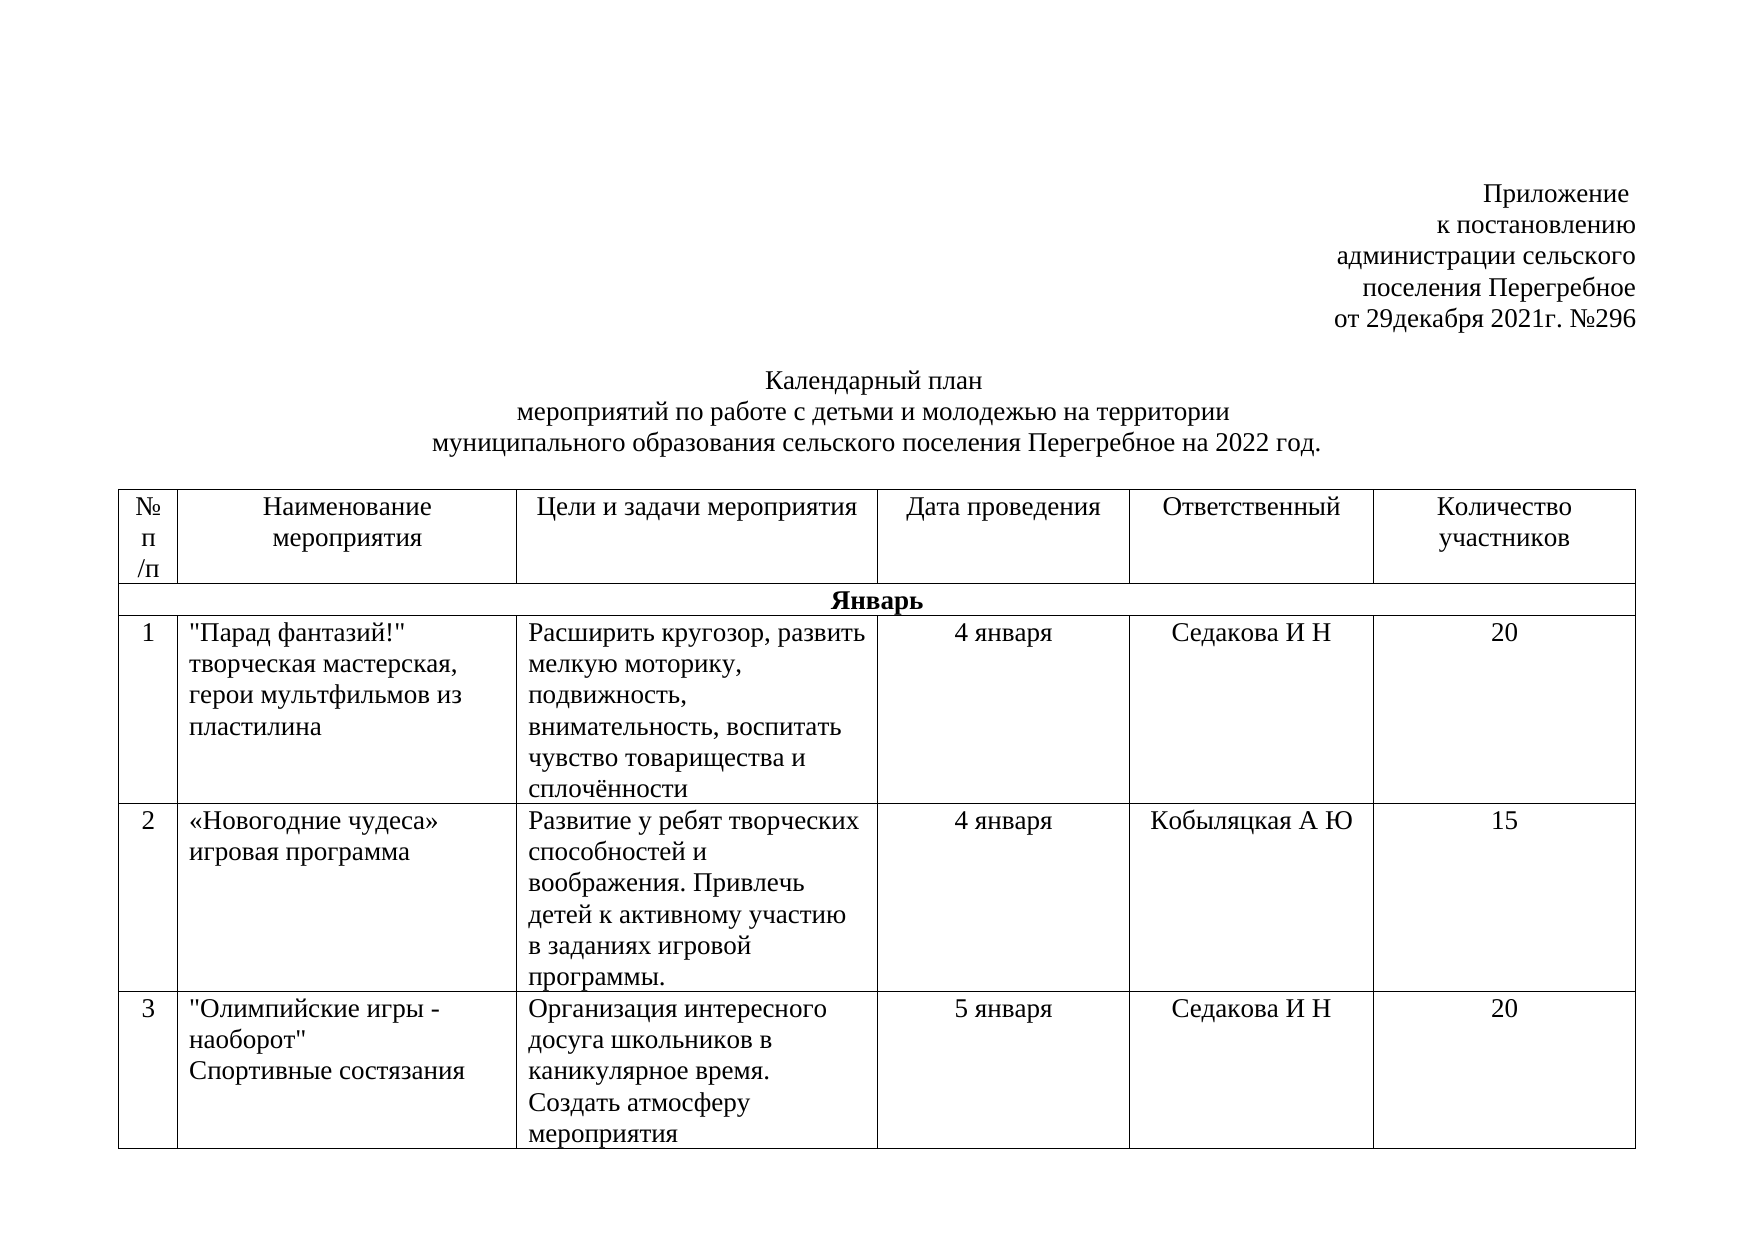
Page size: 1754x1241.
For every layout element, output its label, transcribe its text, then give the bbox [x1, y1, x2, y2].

table_cell 20 [1374, 616, 1635, 803]
table_cell Развитие у ребят творческих способностей и воображения. Привлечь детей к активному участию в заданиях игровой программы. [517, 804, 877, 991]
table_header Ответственный [1130, 490, 1373, 583]
table_cell 2 [119, 804, 177, 991]
table_cell Расширить кругозор, развить мелкую моторику, подвижность, внимательность, воспитать чувство товарищества и сплочённости [517, 616, 877, 803]
table_cell 20 [1374, 992, 1635, 1148]
table_cell Седакова И Н [1130, 992, 1373, 1148]
table_cell 1 [119, 616, 177, 803]
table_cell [517, 992, 877, 1148]
table_cell 5 января [878, 992, 1129, 1148]
table_cell 4 января [878, 804, 1129, 991]
text Календарный план мероприятий по работе с детьми и молодежью на территории муниципального образования сельского поселения Перегребное на 2022 год. [118, 364, 1636, 457]
table_cell 15 [1374, 804, 1635, 991]
table_header № п/п [119, 490, 177, 583]
table_cell 3 [119, 992, 177, 1148]
table_cell Седакова И Н [1130, 616, 1373, 803]
table_header Дата проведения [878, 490, 1129, 583]
text Приложение к постановлению администрации сельского поселения Перегребное от 29декабря 2021г. №296 [118, 177, 1636, 333]
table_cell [178, 992, 516, 1148]
table_header Цели и задачи мероприятия [517, 490, 877, 583]
table_cell Кобыляцкая А Ю [1130, 804, 1373, 991]
table_cell Январь [119, 584, 1635, 615]
table_cell "Парад фантазий!" творческая мастерская, герои мультфильмов из пластилина [178, 616, 516, 803]
table_cell 4 января [878, 616, 1129, 803]
table_header Наименование мероприятия [178, 490, 516, 583]
table_header Количество участников [1374, 490, 1635, 583]
table_cell «Новогодние чудеса» игровая программа [178, 804, 516, 991]
